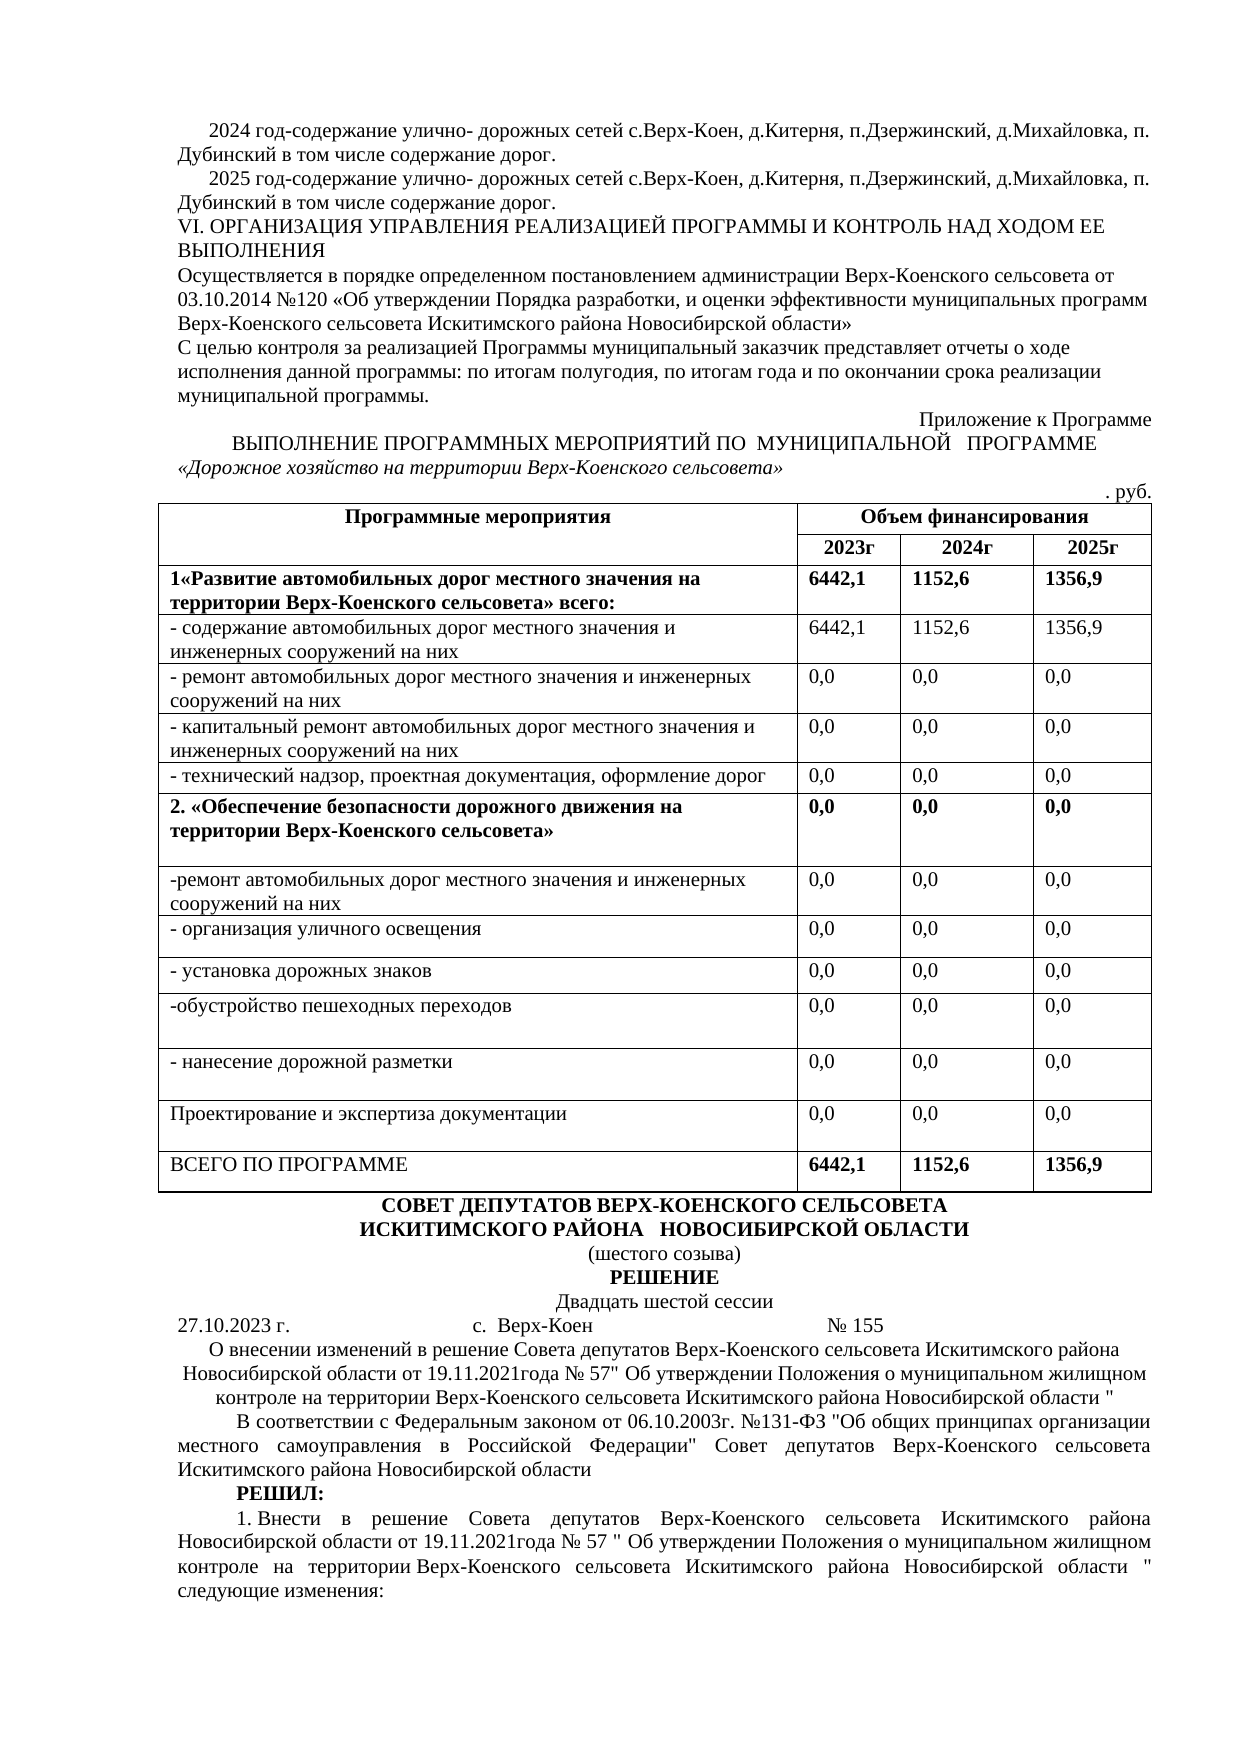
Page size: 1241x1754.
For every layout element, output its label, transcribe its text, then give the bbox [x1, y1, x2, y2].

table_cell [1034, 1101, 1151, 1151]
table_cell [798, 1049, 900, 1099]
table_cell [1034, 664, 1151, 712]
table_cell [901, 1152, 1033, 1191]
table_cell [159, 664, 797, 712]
text В соответствии с Федеральным законом от 06.10.2003г. №131-ФЗ "Об общих принципах организации местного самоуправления в Российской Федерации" Совет депутатов Верх-Коенского сельсовета Искитимского района Новосибирской области [177, 1409, 1152, 1481]
text 2024 год-содержание улично- дорожных сетей с.Верх-Коен, д.Китерня, п.Дзержинский, д.Михайловка, п. Дубинский в том числе содержание дорог. [177, 118, 1152, 166]
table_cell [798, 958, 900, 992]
text Двадцать шестой сессии [177, 1289, 1152, 1313]
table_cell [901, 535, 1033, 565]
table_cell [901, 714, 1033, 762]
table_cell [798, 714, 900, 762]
text С целью контроля за реализацией Программы муниципальный заказчик представляет отчеты о ходе исполнения данной программы: по итогам полугодия, по итогам года и по окончании срока реализации муниципальной программы. [177, 335, 1152, 407]
text Осуществляется в порядке определенном постановлением администрации Верх-Коенского сельсовета от 03.10.2014 №120 «Об утверждении Порядка разработки, и оценки эффективности муниципальных программ Верх-Коенского сельсовета Искитимского района Новосибирской области» [177, 262, 1152, 335]
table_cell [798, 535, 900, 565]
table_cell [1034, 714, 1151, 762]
text Приложение к Программе [177, 407, 1152, 431]
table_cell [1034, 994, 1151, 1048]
text VI. ОРГАНИЗАЦИЯ УПРАВЛЕНИЯ РЕАЛИЗАЦИЕЙ ПРОГРАММЫ И КОНТРОЛЬ НАД ХОДОМ ЕЕ ВЫПОЛНЕНИЯ [177, 214, 1152, 262]
text ИСКИТИМСКОГО РАЙОНА НОВОСИБИРСКОЙ ОБЛАСТИ [177, 1217, 1152, 1241]
text О внесении изменений в решение Совета депутатов Верх-Коенского сельсовета Искитимского района Новосибирской области от 19.11.2021года № 57" Об утверждении Положения о муниципальном жилищном контроле на территории Верх-Коенского сельсовета Искитимского района Новосибирской области " [177, 1337, 1152, 1409]
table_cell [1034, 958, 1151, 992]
text РЕШИЛ: [177, 1481, 1152, 1505]
text (шестого созыва) [177, 1241, 1152, 1265]
text 27.10.2023 г. с. Верх-Коен № 155 [177, 1313, 1152, 1337]
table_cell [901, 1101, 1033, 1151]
text ВЫПОЛНЕНИЕ ПРОГРАММНЫХ МЕРОПРИЯТИЙ ПО МУНИЦИПАЛЬНОЙ ПРОГРАММЕ [177, 431, 1152, 455]
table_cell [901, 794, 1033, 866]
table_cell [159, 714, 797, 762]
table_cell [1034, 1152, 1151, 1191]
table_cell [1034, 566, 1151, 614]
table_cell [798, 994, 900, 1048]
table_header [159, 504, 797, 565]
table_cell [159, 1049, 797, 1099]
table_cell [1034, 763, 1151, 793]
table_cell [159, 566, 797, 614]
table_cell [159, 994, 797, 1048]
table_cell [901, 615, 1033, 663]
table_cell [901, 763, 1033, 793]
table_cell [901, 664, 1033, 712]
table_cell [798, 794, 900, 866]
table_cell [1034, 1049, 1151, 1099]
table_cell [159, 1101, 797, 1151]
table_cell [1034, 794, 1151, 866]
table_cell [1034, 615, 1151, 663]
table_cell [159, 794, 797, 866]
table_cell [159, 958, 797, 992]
text 1. Внести в решение Совета депутатов Верх-Коенского сельсовета Искитимского района Новосибирской области от 19.11.2021года № 57 " Об утверждении Положения о муниципальном жилищном контроле на территории Верх-Коенского сельсовета Искитимского района Новосибирской области " следующие изменения: [177, 1505, 1152, 1602]
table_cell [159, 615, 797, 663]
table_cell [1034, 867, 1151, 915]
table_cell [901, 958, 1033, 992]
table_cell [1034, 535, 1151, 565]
text . руб. [177, 479, 1152, 503]
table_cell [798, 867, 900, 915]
text СОВЕТ ДЕПУТАТОВ ВЕРХ-КОЕНСКОГО СЕЛЬСОВЕТА [177, 1193, 1152, 1217]
text РЕШЕНИЕ [177, 1265, 1152, 1289]
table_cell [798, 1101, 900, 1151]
text «Дорожное хозяйство на территории Верх-Коенского сельсовета» [177, 455, 1152, 479]
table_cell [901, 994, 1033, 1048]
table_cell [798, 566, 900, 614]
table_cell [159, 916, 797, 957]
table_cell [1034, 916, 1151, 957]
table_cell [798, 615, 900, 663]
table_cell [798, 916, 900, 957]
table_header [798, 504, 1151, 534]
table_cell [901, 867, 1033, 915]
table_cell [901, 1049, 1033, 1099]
text 2025 год-содержание улично- дорожных сетей с.Верх-Коен, д.Китерня, п.Дзержинский, д.Михайловка, п. Дубинский в том числе содержание дорог. [177, 166, 1152, 214]
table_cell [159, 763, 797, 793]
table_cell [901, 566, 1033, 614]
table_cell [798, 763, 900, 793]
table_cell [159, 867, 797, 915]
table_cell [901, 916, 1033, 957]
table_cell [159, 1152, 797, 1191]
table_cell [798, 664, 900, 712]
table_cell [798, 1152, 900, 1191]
